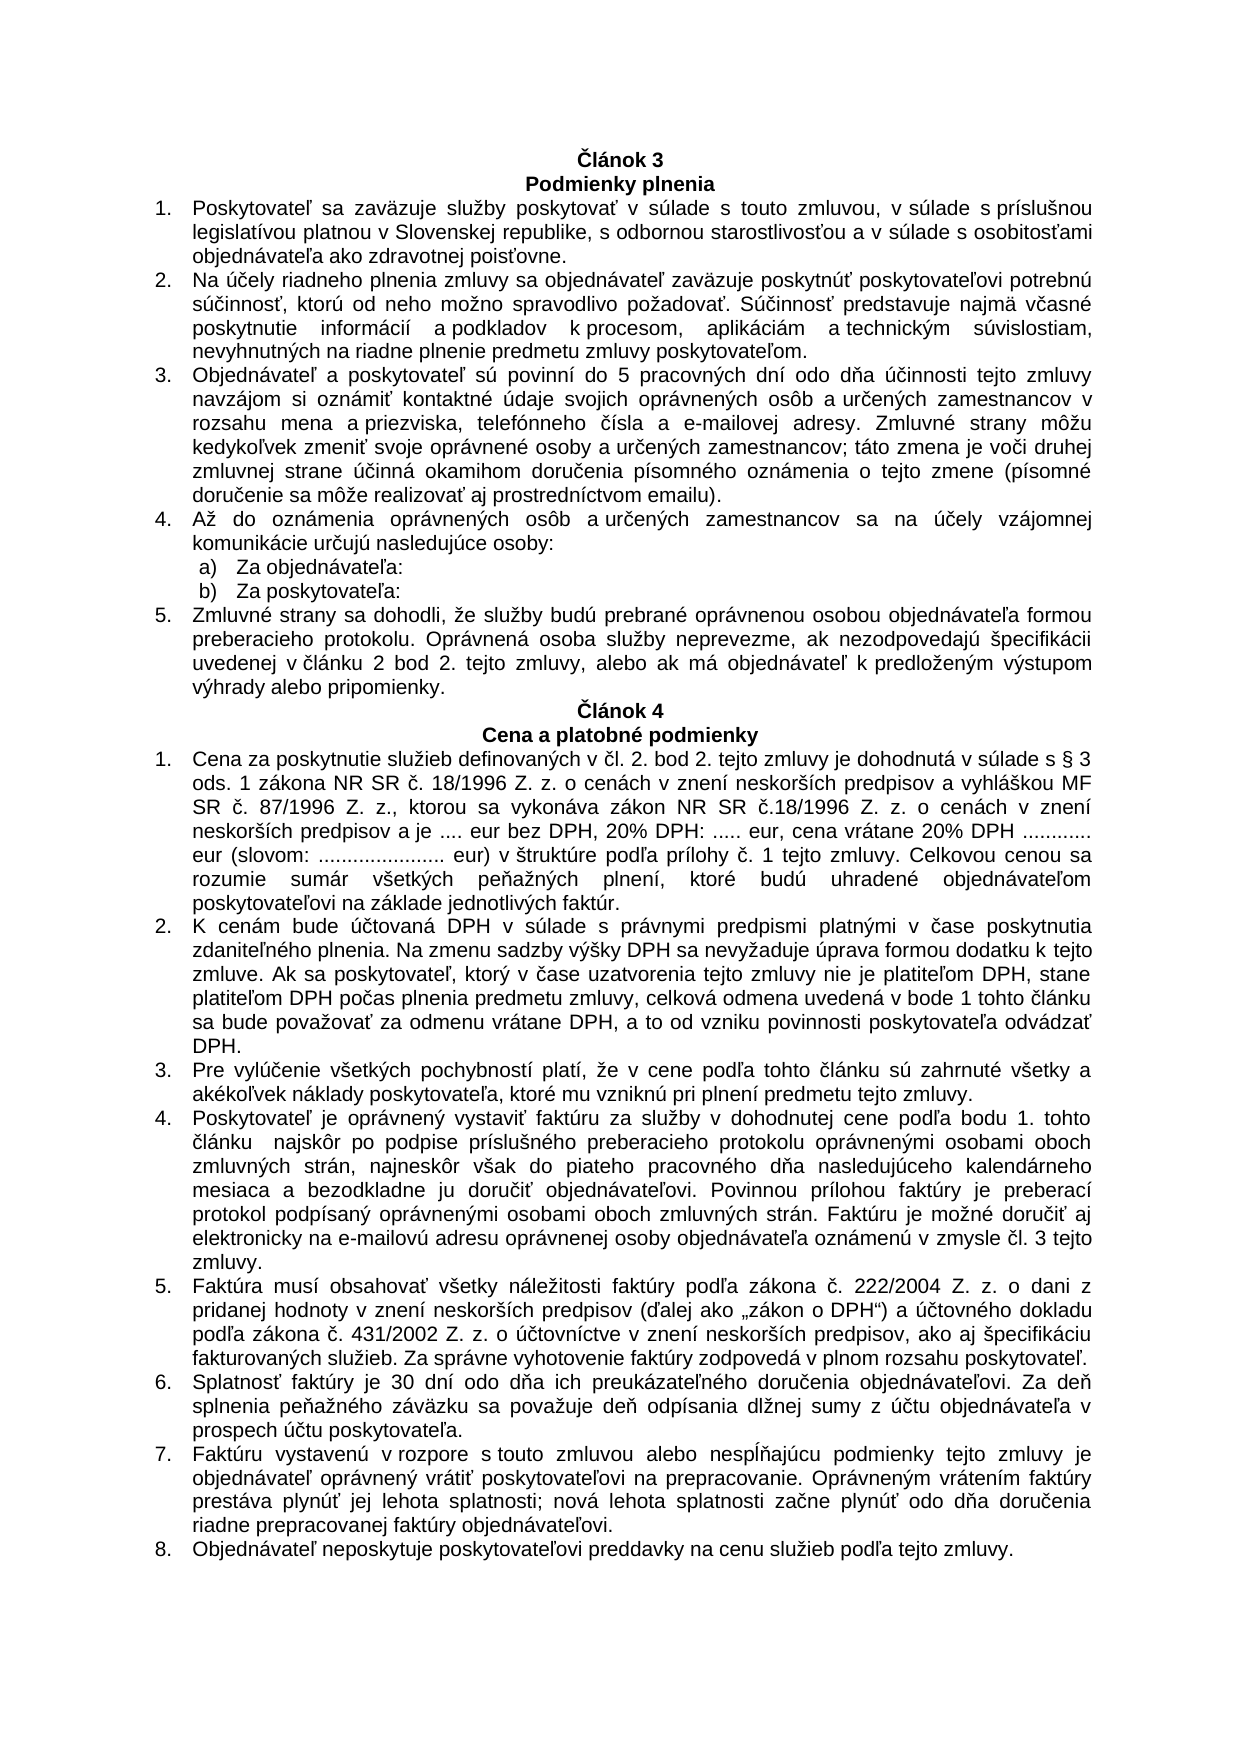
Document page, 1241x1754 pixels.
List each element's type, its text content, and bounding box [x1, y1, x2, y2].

list Za objednávateľa: [199, 555, 1093, 579]
list Poskytovateľ sa zaväzuje služby poskytovať v súlade s touto zmluvou, v súlade s príslušnou legislatívou platnou v Slovenskej republike, s odbornou starostlivosťou a v súlade s osobitosťami objednávateľa ako zdravotnej poisťovne. [154, 196, 1093, 267]
list Cena za poskytnutie služieb definovaných v čl. 2. bod 2. tejto zmluvy je dohodnutá v súlade s § 3 ods. 1 zákona NR SR č. 18/1996 Z. z. o cenách v znení neskorších predpisov a vyhláškou MF SR č. 87/1996 Z. z., ktorou sa vykonáva zákon NR SR č.18/1996 Z. z. o cenách v znení neskorších predpisov a je .... eur bez DPH, 20% DPH: ..... eur, cena vrátane 20% DPH ............ eur (slovom: ...................... eur) v štruktúre podľa prílohy č. 1 tejto zmluvy. Celkovou cenou sa rozumie sumár všetkých peňažných plnení, ktoré budú uhradené objednávateľom poskytovateľovi na základe jednotlivých faktúr. [154, 747, 1093, 914]
list Objednávateľ a poskytovateľ sú povinní do 5 pracovných dní odo dňa účinnosti tejto zmluvy navzájom si oznámiť kontaktné údaje svojich oprávnených osôb a určených zamestnancov v rozsahu mena a priezviska, telefónneho čísla a e-mailovej adresy. Zmluvné strany môžu kedykoľvek zmeniť svoje oprávnené osoby a určených zamestnancov; táto zmena je voči druhej zmluvnej strane účinná okamihom doručenia písomného oznámenia o tejto zmene (písomné doručenie sa môže realizovať aj prostredníctvom emailu). [154, 363, 1093, 507]
list Až do oznámenia oprávnených osôb a určených zamestnancov sa na účely vzájomnej komunikácie určujú nasledujúce osoby: [154, 507, 1093, 555]
list Zmluvné strany sa dohodli, že služby budú prebrané oprávnenou osobou objednávateľa formou preberacieho protokolu. Oprávnená osoba služby neprevezme, ak nezodpovedajú špecifikácii uvedenej v článku 2 bod 2. tejto zmluvy, alebo ak má objednávateľ k predloženým výstupom výhrady alebo pripomienky. [154, 603, 1093, 699]
text Článok 4 [148, 699, 1093, 723]
list Objednávateľ neposkytuje poskytovateľovi preddavky na cenu služieb podľa tejto zmluvy. [154, 1537, 1093, 1561]
list Faktúra musí obsahovať všetky náležitosti faktúry podľa zákona č. 222/2004 Z. z. o dani z pridanej hodnoty v znení neskorších predpisov (ďalej ako „zákon o DPH“) a účtovného dokladu podľa zákona č. 431/2002 Z. z. o účtovníctve v znení neskorších predpisov, ako aj špecifikáciu fakturovaných služieb. Za správne vyhotovenie faktúry zodpovedá v plnom rozsahu poskytovateľ. [154, 1274, 1093, 1369]
text Cena a platobné podmienky [148, 723, 1093, 747]
list Splatnosť faktúry je 30 dní odo dňa ich preukázateľného doručenia objednávateľovi. Za deň splnenia peňažného záväzku sa považuje deň odpísania dlžnej sumy z účtu objednávateľa v prospech účtu poskytovateľa. [154, 1369, 1093, 1441]
list Poskytovateľ je oprávnený vystaviť faktúru za služby v dohodnutej cene podľa bodu 1. tohto článku najskôr po podpise príslušného preberacieho protokolu oprávnenými osobami oboch zmluvných strán, najneskôr však do piateho pracovného dňa nasledujúceho kalendárneho mesiaca a bezodkladne ju doručiť objednávateľovi. Povinnou prílohou faktúry je preberací protokol podpísaný oprávnenými osobami oboch zmluvných strán. Faktúru je možné doručiť aj elektronicky na e-mailovú adresu oprávnenej osoby objednávateľa oznámenú v zmysle čl. 3 tejto zmluvy. [154, 1106, 1093, 1274]
list Na účely riadneho plnenia zmluvy sa objednávateľ zaväzuje poskytnúť poskytovateľovi potrebnú súčinnosť, ktorú od neho možno spravodlivo požadovať. Súčinnosť predstavuje najmä včasné poskytnutie informácií a podkladov k procesom, aplikáciám a technickým súvislostiam, nevyhnutných na riadne plnenie predmetu zmluvy poskytovateľom. [154, 267, 1093, 363]
text Článok 3 [148, 148, 1093, 172]
list Pre vylúčenie všetkých pochybností platí, že v cene podľa tohto článku sú zahrnuté všetky a akékoľvek náklady poskytovateľa, ktoré mu vzniknú pri plnení predmetu tejto zmluvy. [154, 1058, 1093, 1106]
text Podmienky plnenia [148, 172, 1093, 196]
list Faktúru vystavenú v rozpore s touto zmluvou alebo nespĺňajúcu podmienky tejto zmluvy je objednávateľ oprávnený vrátiť poskytovateľovi na prepracovanie. Oprávneným vrátením faktúry prestáva plynúť jej lehota splatnosti; nová lehota splatnosti začne plynúť odo dňa doručenia riadne prepracovanej faktúry objednávateľovi. [154, 1441, 1093, 1537]
list K cenám bude účtovaná DPH v súlade s právnymi predpismi platnými v čase poskytnutia zdaniteľného plnenia. Na zmenu sadzby výšky DPH sa nevyžaduje úprava formou dodatku k tejto zmluve. Ak sa poskytovateľ, ktorý v čase uzatvorenia tejto zmluvy nie je platiteľom DPH, stane platiteľom DPH počas plnenia predmetu zmluvy, celková odmena uvedená v bode 1 tohto článku sa bude považovať za odmenu vrátane DPH, a to od vzniku povinnosti poskytovateľa odvádzať DPH. [154, 914, 1093, 1058]
list Za poskytovateľa: [199, 579, 1093, 603]
